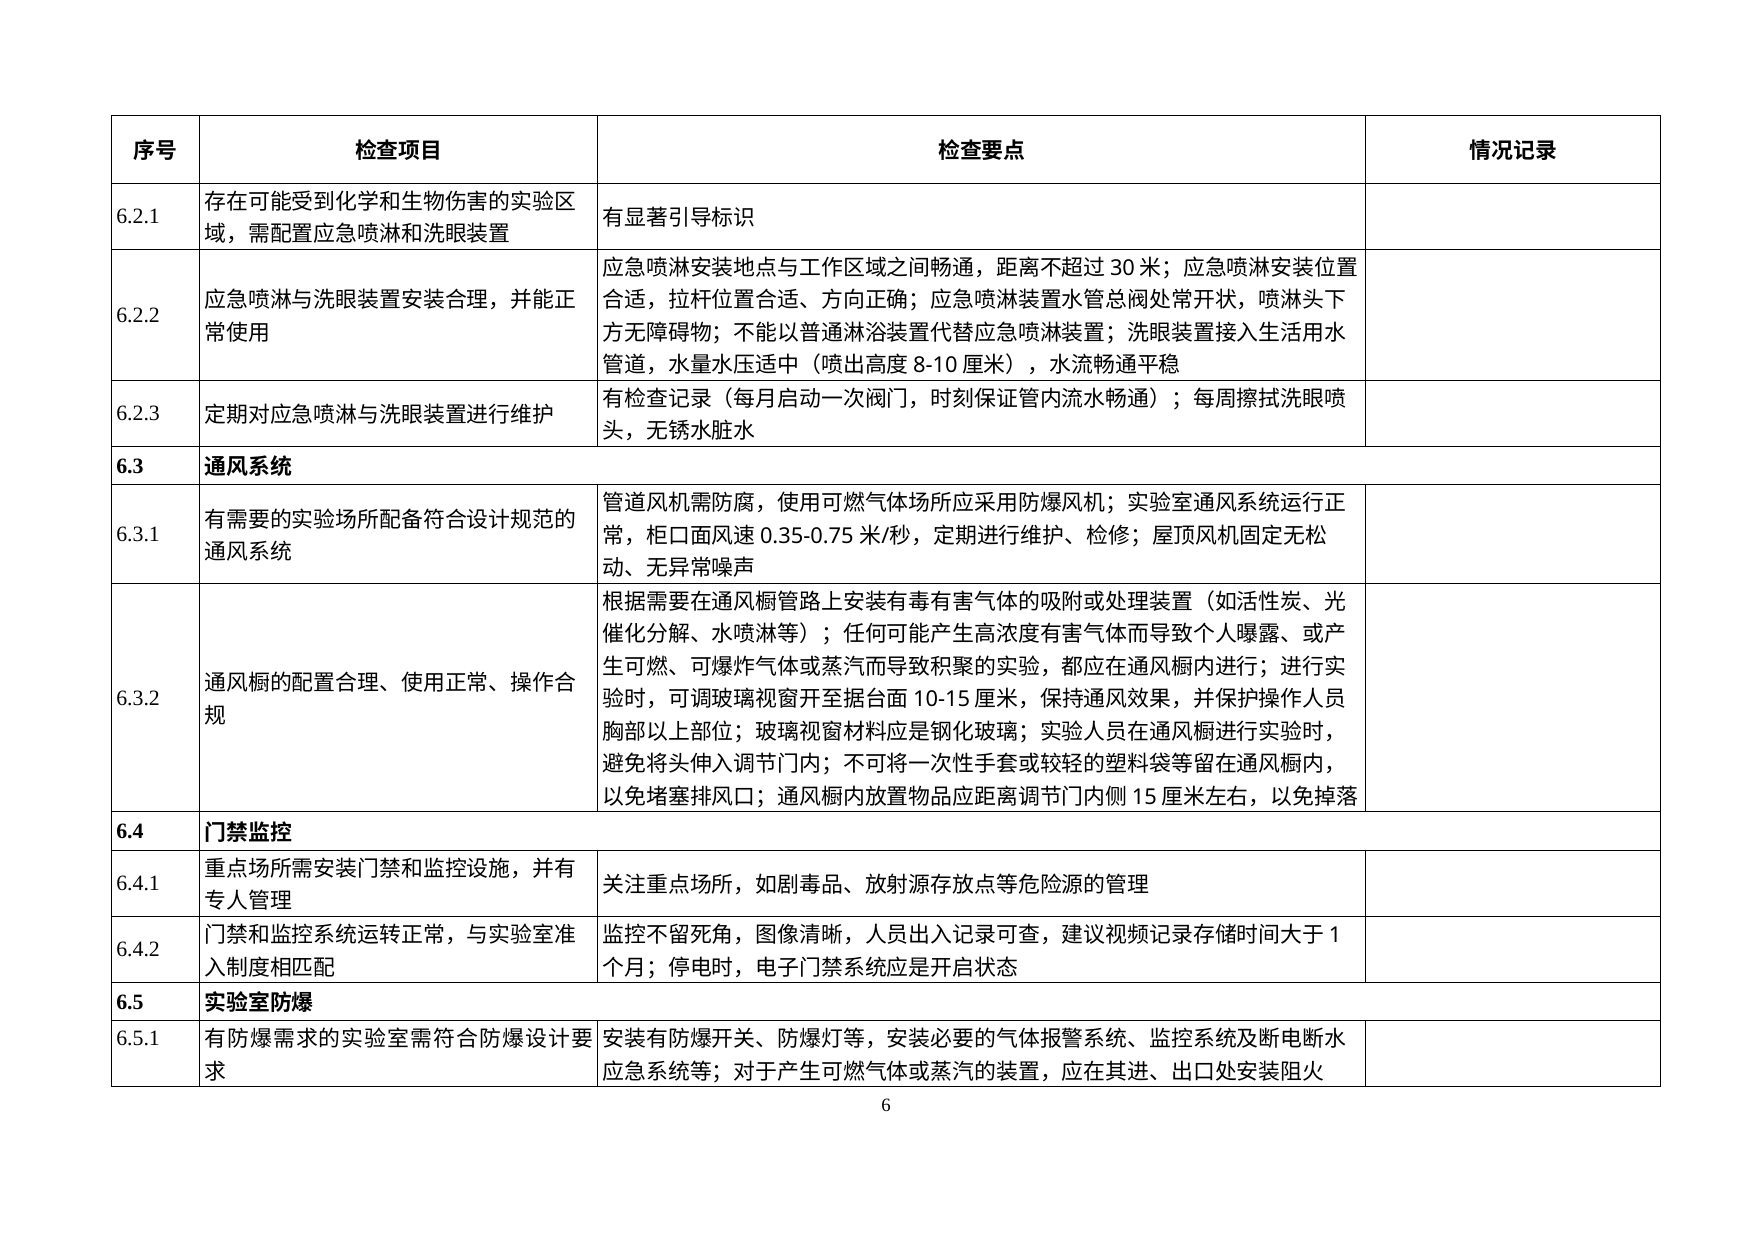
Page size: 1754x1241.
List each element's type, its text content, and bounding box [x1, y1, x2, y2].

table_cell [1366, 184, 1660, 248]
table_cell 通风系统 [200, 447, 1660, 484]
table_cell 根据需要在通风橱管路上安装有毒有害气体的吸附或处理装置（如活性炭、光催化分解、水喷淋等）；任何可能产生高浓度有害气体而导致个人曝露、或产生可燃、可爆炸气体或蒸汽而导致积聚的实验，都应在通风橱内进行；进行实验时，可调玻璃视窗开至据台面10-15厘米，保持通风效果，并保护操作人员胸部以上部位；玻璃视窗材料应是钢化玻璃；实验人员在通风橱进行实验时，避免将头伸入调节门内；不可将一次性手套或较轻的塑料袋等留在通风橱内，以免堵塞排风口；通风橱内放置物品应距离调节门内侧15厘米左右，以免掉落 [598, 584, 1365, 811]
table_cell 6.5.1 [112, 1021, 199, 1086]
table_cell 6.3.1 [112, 485, 199, 582]
table_cell [1366, 917, 1660, 982]
table_cell 存在可能受到化学和生物伤害的实验区域，需配置应急喷淋和洗眼装置 [200, 184, 597, 248]
table_cell 6.3.2 [112, 584, 199, 811]
table_cell 6.4 [112, 812, 199, 849]
table_cell 6.3 [112, 447, 199, 484]
table_cell [1366, 1021, 1660, 1086]
table_cell 6.5 [112, 983, 199, 1020]
table_cell 管道风机需防腐，使用可燃气体场所应采用防爆风机；实验室通风系统运行正常，柜口面风速0.35-0.75 米/秒，定期进行维护、检修；屋顶风机固定无松动、无异常噪声 [598, 485, 1365, 582]
table_cell 6.4.1 [112, 851, 199, 916]
table_cell 有需要的实验场所配备符合设计规范的通风系统 [200, 485, 597, 582]
table_cell [1366, 381, 1660, 446]
table_cell 6.2.3 [112, 381, 199, 446]
table_cell 定期对应急喷淋与洗眼装置进行维护 [200, 381, 597, 446]
table_cell 应急喷淋安装地点与工作区域之间畅通，距离不超过30米；应急喷淋安装位置合适，拉杆位置合适、方向正确；应急喷淋装置水管总阀处常开状，喷淋头下方无障碍物；不能以普通淋浴装置代替应急喷淋装置；洗眼装置接入生活用水管道，水量水压适中（喷出高度8-10厘米），水流畅通平稳 [598, 250, 1365, 379]
table_header 情况记录 [1366, 116, 1660, 182]
table_cell 监控不留死角，图像清晰，人员出入记录可查，建议视频记录存储时间大于1个月；停电时，电子门禁系统应是开启状态 [598, 917, 1365, 982]
table_cell 通风橱的配置合理、使用正常、操作合规 [200, 584, 597, 811]
table_cell [1366, 250, 1660, 379]
table_cell 重点场所需安装门禁和监控设施，并有专人管理 [200, 851, 597, 916]
table_cell 6.4.2 [112, 917, 199, 982]
table_cell 门禁监控 [200, 812, 1660, 849]
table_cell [598, 1021, 1365, 1086]
table_header 检查项目 [200, 116, 597, 182]
table_header 序号 [112, 116, 199, 182]
table_cell 门禁和监控系统运转正常，与实验室准入制度相匹配 [200, 917, 597, 982]
table_cell 应急喷淋与洗眼装置安装合理，并能正常使用 [200, 250, 597, 379]
table_cell 6.2.2 [112, 250, 199, 379]
table_cell [1366, 485, 1660, 582]
table_header 检查要点 [598, 116, 1365, 182]
table_cell 有防爆需求的实验室需符合防爆设计要求 [200, 1021, 597, 1086]
table_cell [1366, 851, 1660, 916]
table_cell 关注重点场所，如剧毒品、放射源存放点等危险源的管理 [598, 851, 1365, 916]
table_cell 实验室防爆 [200, 983, 1660, 1020]
table_cell 6.2.1 [112, 184, 199, 248]
table_cell [1366, 584, 1660, 811]
table_cell 有检查记录（每月启动一次阀门，时刻保证管内流水畅通）；每周擦拭洗眼喷头，无锈水脏水 [598, 381, 1365, 446]
table_cell 有显著引导标识 [598, 184, 1365, 248]
